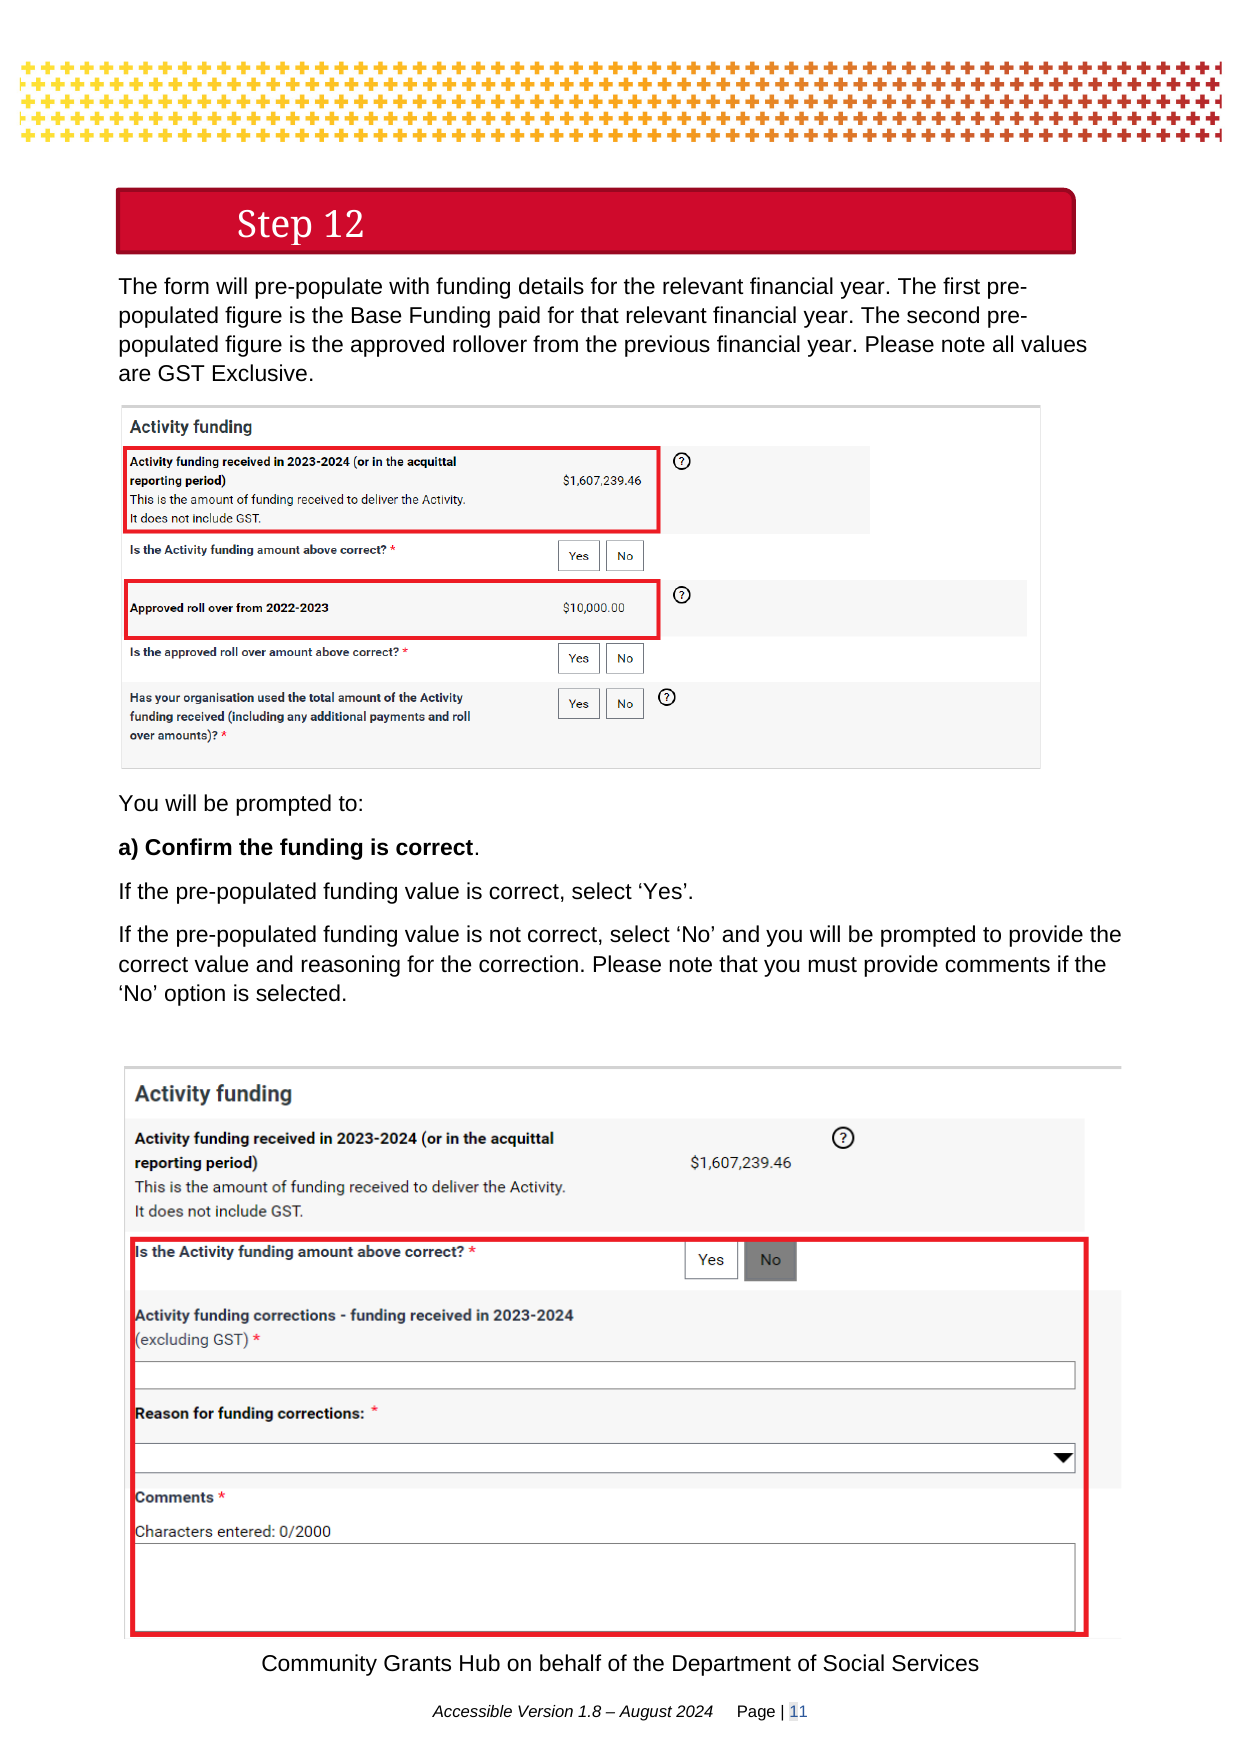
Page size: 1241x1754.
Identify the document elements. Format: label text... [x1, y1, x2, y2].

text You will be prompted to: [118, 787, 1122, 817]
picture [118, 1064, 1122, 1639]
text a) Confirm the funding is correct. [118, 831, 1122, 860]
text The form will pre-populate with funding details for the relevant financial year. The first pre-populated figure is the Base Funding paid for that relevant financial year. The second pre-populated figure is the approved rollover from the previous financial year. Please note all values are GST Exclusive. [118, 270, 1122, 387]
text If the pre-populated funding value is not correct, select ‘No’ and you will be prompted to provide the correct value and reasoning for the correction. Please note that you must provide comments if the ‘No’ option is selected. [118, 919, 1122, 1006]
picture [0, 45, 1241, 152]
picture [118, 401, 1048, 773]
text If the pre-populated funding value is correct, select ‘Yes’. [118, 875, 1122, 904]
